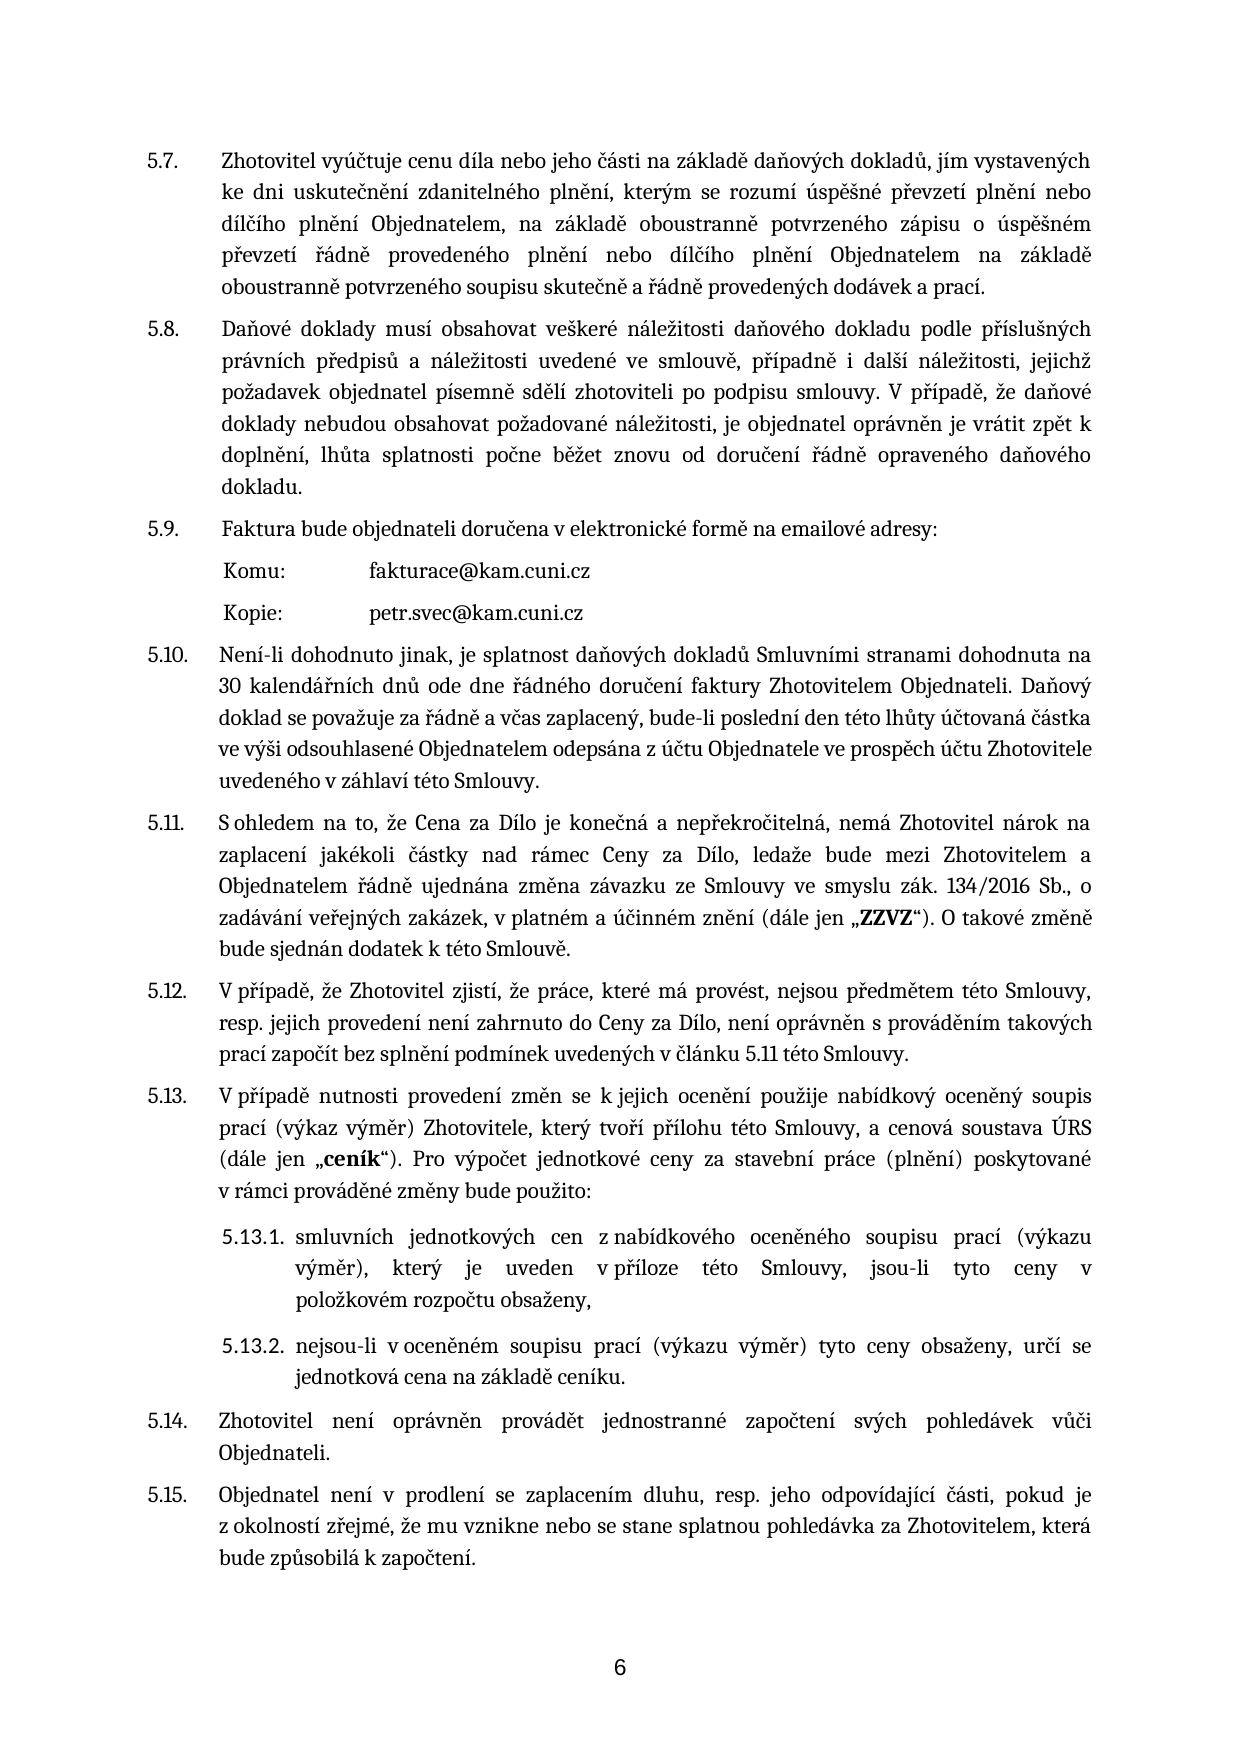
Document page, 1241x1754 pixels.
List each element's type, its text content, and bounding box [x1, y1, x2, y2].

list S ohledem na to, že Cena za Dílo je konečná a nepřekročitelná, nemá Zhotovitel nárok na zaplacení jakékoli částky nad rámec Ceny za Dílo, ledaže bude mezi Zhotovitelem a Objednatelem řádně ujednána změna závazku ze Smlouvy ve smyslu zák. 134/2016 Sb., o zadávání veřejných zakázek, v platném a účinném znění (dále jen „ZZVZ“). O takové změně bude sjednán dodatek k této Smlouvě. [148, 810, 1093, 962]
list Objednatel není v prodlení se zaplacením dluhu, resp. jeho odpovídající části, pokud je z okolností zřejmé, že mu vznikne nebo se stane splatnou pohledávka za Zhotovitelem, která bude způsobilá k započtení. [148, 1482, 1093, 1571]
text Kopie: petr.svec@kam.cuni.cz [148, 599, 1093, 626]
list V případě nutnosti provedení změn se k jejich ocenění použije nabídkový oceněný soupis prací (výkaz výměr) Zhotovitele, který tvoří přílohu této Smlouvy, a cenová soustava ÚRS (dále jen „ceník“). Pro výpočet jednotkové ceny za stavební práce (plnění) poskytované v rámci prováděné změny bude použito: [148, 1083, 1093, 1204]
list Není-li dohodnuto jinak, je splatnost daňových dokladů Smluvními stranami dohodnuta na 30 kalendářních dnů ode dne řádného doručení faktury Zhotovitelem Objednateli. Daňový doklad se považuje za řádně a včas zaplacený, bude-li poslední den této lhůty účtovaná částka ve výši odsouhlasené Objednatelem odepsána z účtu Objednatele ve prospěch účtu Zhotovitele uvedeného v záhlaví této Smlouvy. [148, 642, 1093, 794]
list smluvních jednotkových cen z nabídkového oceněného soupisu prací (výkazu výměr), který je uveden v příloze této Smlouvy, jsou-li tyto ceny v položkovém rozpočtu obsaženy, [221, 1222, 1093, 1313]
list Daňové doklady musí obsahovat veškeré náležitosti daňového dokladu podle příslušných právních předpisů a náležitosti uvedené ve smlouvě, případně i další náležitosti, jejichž požadavek objednatel písemně sdělí zhotoviteli po podpisu smlouvy. V případě, že daňové doklady nebudou obsahovat požadované náležitosti, je objednatel oprávněn je vrátit zpět k doplnění, lhůta splatnosti počne běžet znovu od doručení řádně opraveného daňového dokladu. [148, 316, 1093, 500]
list Zhotovitel vyúčtuje cenu díla nebo jeho části na základě daňových dokladů, jím vystavených ke dni uskutečnění zdanitelného plnění, kterým se rozumí úspěšné převzetí plnění nebo dílčího plnění Objednatelem, na základě oboustranně potvrzeného zápisu o úspěšném převzetí řádně provedeného plnění nebo dílčího plnění Objednatelem na základě oboustranně potvrzeného soupisu skutečně a řádně provedených dodávek a prací. [147, 148, 1093, 300]
list Faktura bude objednateli doručena v elektronické formě na emailové adresy: [148, 516, 1093, 542]
text Komu: fakturace@kam.cuni.cz [148, 558, 1093, 584]
list nejsou-li v oceněném soupisu prací (výkazu výměr) tyto ceny obsaženy, určí se jednotková cena na základě ceníku. [221, 1331, 1093, 1390]
list Zhotovitel není oprávněn provádět jednostranné započtení svých pohledávek vůči Objednateli. [148, 1408, 1093, 1466]
list V případě, že Zhotovitel zjistí, že práce, které má provést, nejsou předmětem této Smlouvy, resp. jejich provedení není zahrnuto do Ceny za Dílo, není oprávněn s prováděním takových prací započít bez splnění podmínek uvedených v článku 5.11 této Smlouvy. [148, 978, 1093, 1067]
